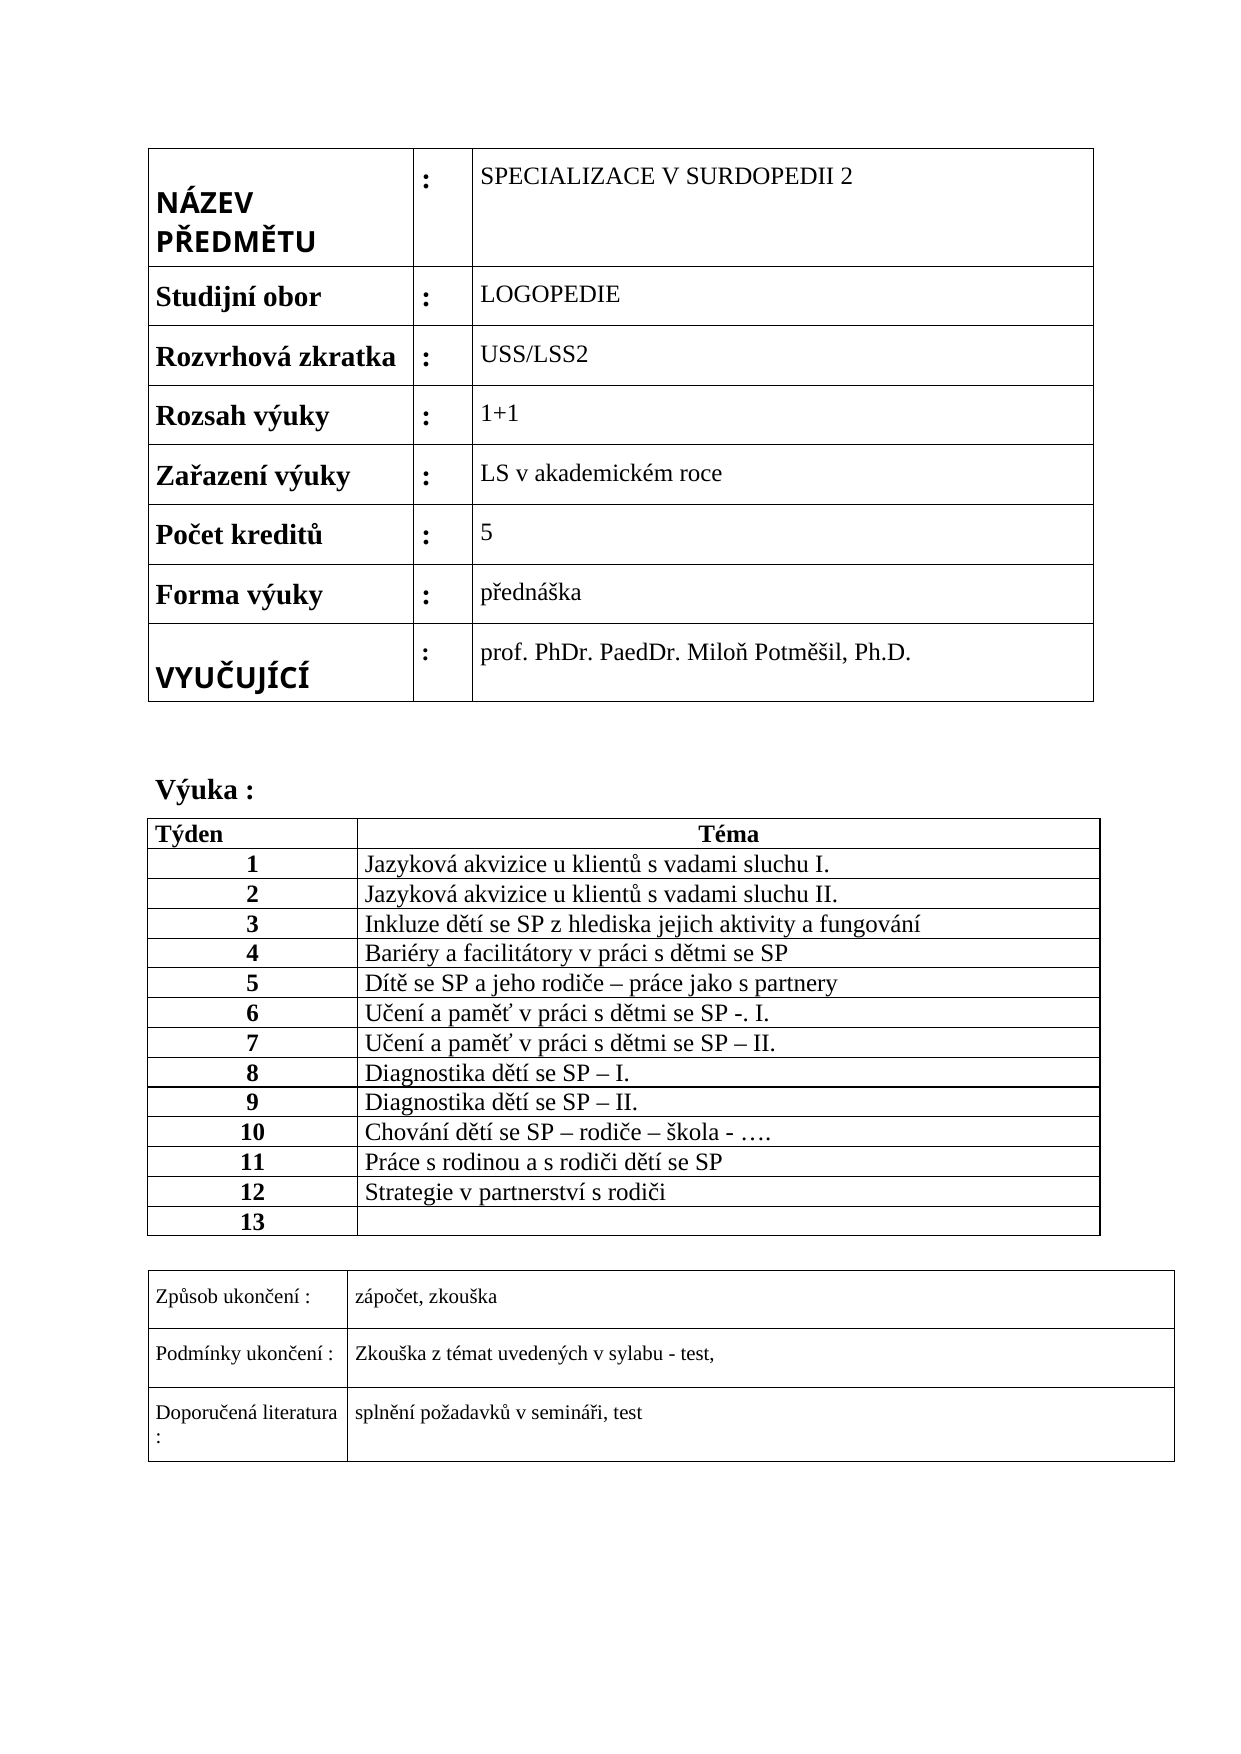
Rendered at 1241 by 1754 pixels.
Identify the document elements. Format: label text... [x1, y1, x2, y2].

table_cell 4 [148, 939, 357, 967]
table_cell 11 [148, 1147, 357, 1176]
table_cell Zkouška z témat uvedených v sylabu - test, [348, 1329, 1174, 1387]
table_cell Chování dětí se SP – rodiče – škola - …. [358, 1117, 1099, 1146]
table_cell splnění požadavků v semináři, test [348, 1388, 1174, 1461]
table_cell Diagnostika dětí se SP – I. [358, 1058, 1099, 1086]
table_cell Učení a paměť v práci s dětmi se SP – II. [358, 1028, 1099, 1057]
table_cell : [414, 505, 472, 563]
table_cell Bariéry a facilitátory v práci s dětmi se SP [358, 939, 1099, 967]
table_cell Učení a paměť v práci s dětmi se SP -. I. [358, 998, 1099, 1027]
table_header zápočet, zkouška [348, 1271, 1174, 1327]
table_cell 6 [148, 998, 357, 1027]
table_cell Počet kreditů [149, 505, 413, 563]
table_cell [358, 1207, 1099, 1235]
table_cell Podmínky ukončení : [149, 1329, 347, 1387]
table_cell Jazyková akvizice u klientů s vadami sluchu I. [358, 849, 1099, 878]
table_header Způsob ukončení : [149, 1271, 347, 1327]
table_cell Forma výuky [149, 565, 413, 623]
table_cell : [414, 267, 472, 325]
table_cell 12 [148, 1177, 357, 1206]
table_cell 3 [148, 909, 357, 937]
table_cell : [414, 565, 472, 623]
table_cell 7 [148, 1028, 357, 1057]
table_cell 1+1 [473, 386, 1093, 444]
table_cell Inkluze dětí se SP z hlediska jejich aktivity a fungování [358, 909, 1099, 937]
table_cell : [414, 624, 472, 701]
table_cell Dítě se SP a jeho rodiče – práce jako s partnery [358, 968, 1099, 997]
table_cell Rozsah výuky [149, 386, 413, 444]
table_header Název předmětu [149, 149, 413, 266]
table_cell 2 [148, 879, 357, 908]
table_cell 5 [473, 505, 1093, 563]
table_cell Doporučená literatura : [149, 1388, 347, 1461]
table_cell Logopedie [473, 267, 1093, 325]
table_cell 8 [148, 1058, 357, 1086]
table_cell Vyučující [149, 624, 413, 701]
table_cell Práce s rodinou a s rodiči dětí se SP [358, 1147, 1099, 1176]
table_cell Diagnostika dětí se SP – II. [358, 1088, 1099, 1116]
table_header : [414, 149, 472, 266]
table_cell Týden [148, 819, 357, 848]
table_cell 10 [148, 1117, 357, 1146]
table_cell Strategie v partnerství s rodiči [358, 1177, 1099, 1206]
table_cell 1 [148, 849, 357, 878]
table_cell USS/LSS2 [473, 326, 1093, 385]
table_cell Jazyková akvizice u klientů s vadami sluchu II. [358, 879, 1099, 908]
table_cell : [414, 445, 472, 504]
table_cell 5 [148, 968, 357, 997]
table_cell 13 [148, 1207, 357, 1235]
table_cell : [414, 326, 472, 385]
table_cell přednáška [473, 565, 1093, 623]
table_header Výuka : [148, 760, 354, 818]
table_cell Zařazení výuky [149, 445, 413, 504]
table_cell prof. PhDr. PaedDr. Miloň Potměšil, Ph.D. [473, 624, 1093, 701]
table_cell Rozvrhová zkratka [149, 326, 413, 385]
table_cell 9 [148, 1088, 357, 1116]
table_cell Téma [358, 819, 1099, 848]
table_cell LS v akademickém roce [473, 445, 1093, 504]
table_header Specializace v Surdopedii 2 [473, 149, 1093, 266]
table_cell Studijní obor [149, 267, 413, 325]
table_cell : [414, 386, 472, 444]
